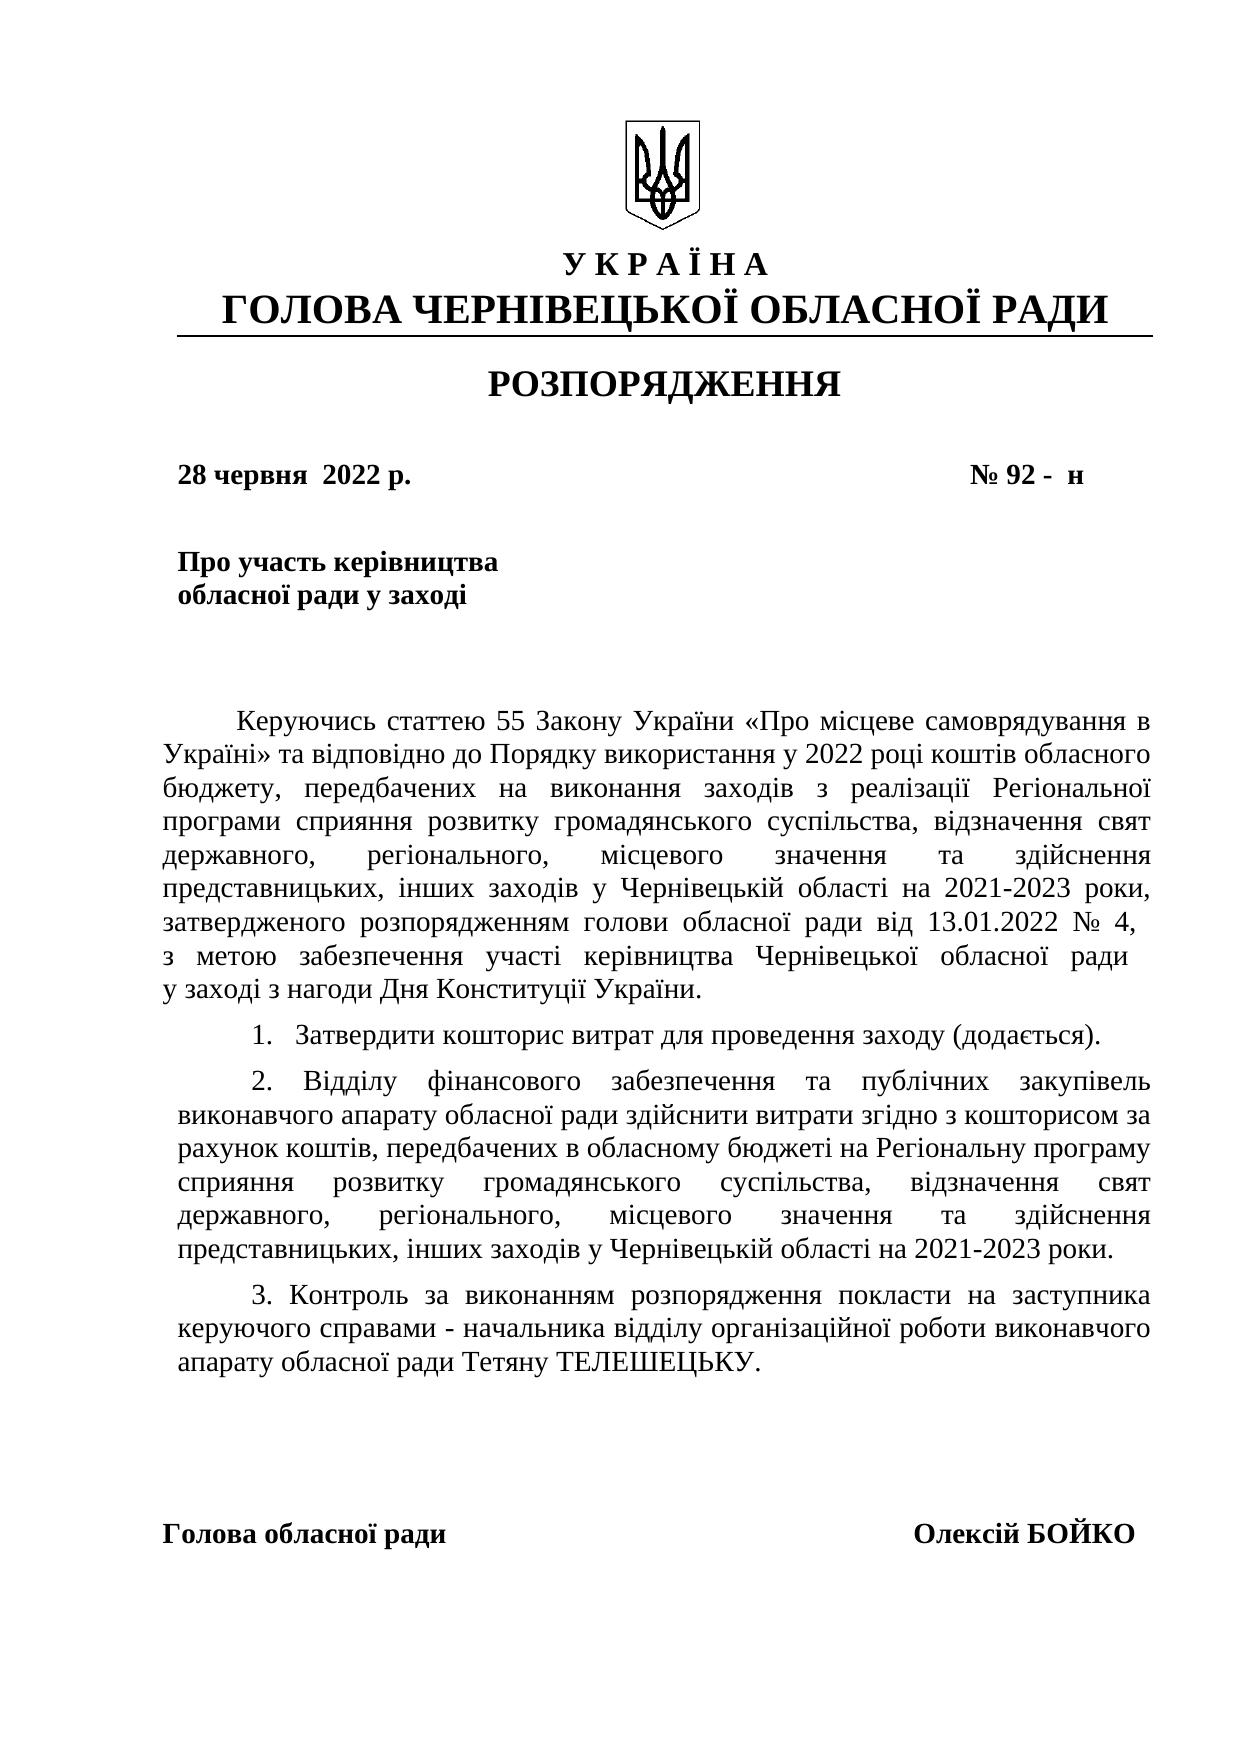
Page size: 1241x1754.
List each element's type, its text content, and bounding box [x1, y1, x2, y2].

subtitle ГОЛОВА ЧЕРНІВЕЦЬКОЇ ОБЛАСНОЇ РАДИ [177, 283, 1153, 335]
text Голова обласної ради Олексій БОЙКО [162, 1516, 1152, 1549]
text 1. Затвердити кошторис витрат для проведення заходу (додається). [177, 1017, 1152, 1051]
picture [623, 118, 702, 233]
text У К Р А Ї Н А [177, 233, 1152, 283]
text Керуючись статтею 55 Закону України «Про місцеве самоврядування в Україні» та відповідно до Порядку використання у 2022 році коштів обласного бюджету, передбачених на виконання заходів з реалізації Регіональної програми сприяння розвитку громадянського суспільства, відзначення свят державного, регіонального, місцевого значення та здійснення представницьких, інших заходів у Чернівецькій області на 2021-2023 роки, затвердженого розпорядженням голови обласної ради від 13.01.2022 № 4, з метою забезпечення участі керівництва Чернівецької обласної ради у заході з нагоди Дня Конституції України. [162, 703, 1152, 1005]
text обласної ради у заході [177, 577, 670, 611]
subtitle РОЗПОРЯДЖЕННЯ [177, 362, 1152, 405]
text 3. Контроль за виконанням розпорядження покласти на заступника керуючого справами - начальника відділу організаційної роботи виконавчого апарату обласної ради Тетяну ТЕЛЕШЕЦЬКУ. [177, 1277, 1152, 1378]
text Про участь керівництва [177, 544, 670, 577]
subtitle 28 червня 2022 р. № 92 - н [177, 457, 1152, 491]
text 2. Відділу фінансового забезпечення та публічних закупівель виконавчого апарату обласної ради здійснити витрати згідно з кошторисом за рахунок коштів, передбачених в обласному бюджеті на Регіональну програму сприяння розвитку громадянського суспільства, відзначення свят державного, регіонального, місцевого значення та здійснення представницьких, інших заходів у Чернівецькій області на 2021-2023 роки. [177, 1063, 1152, 1264]
